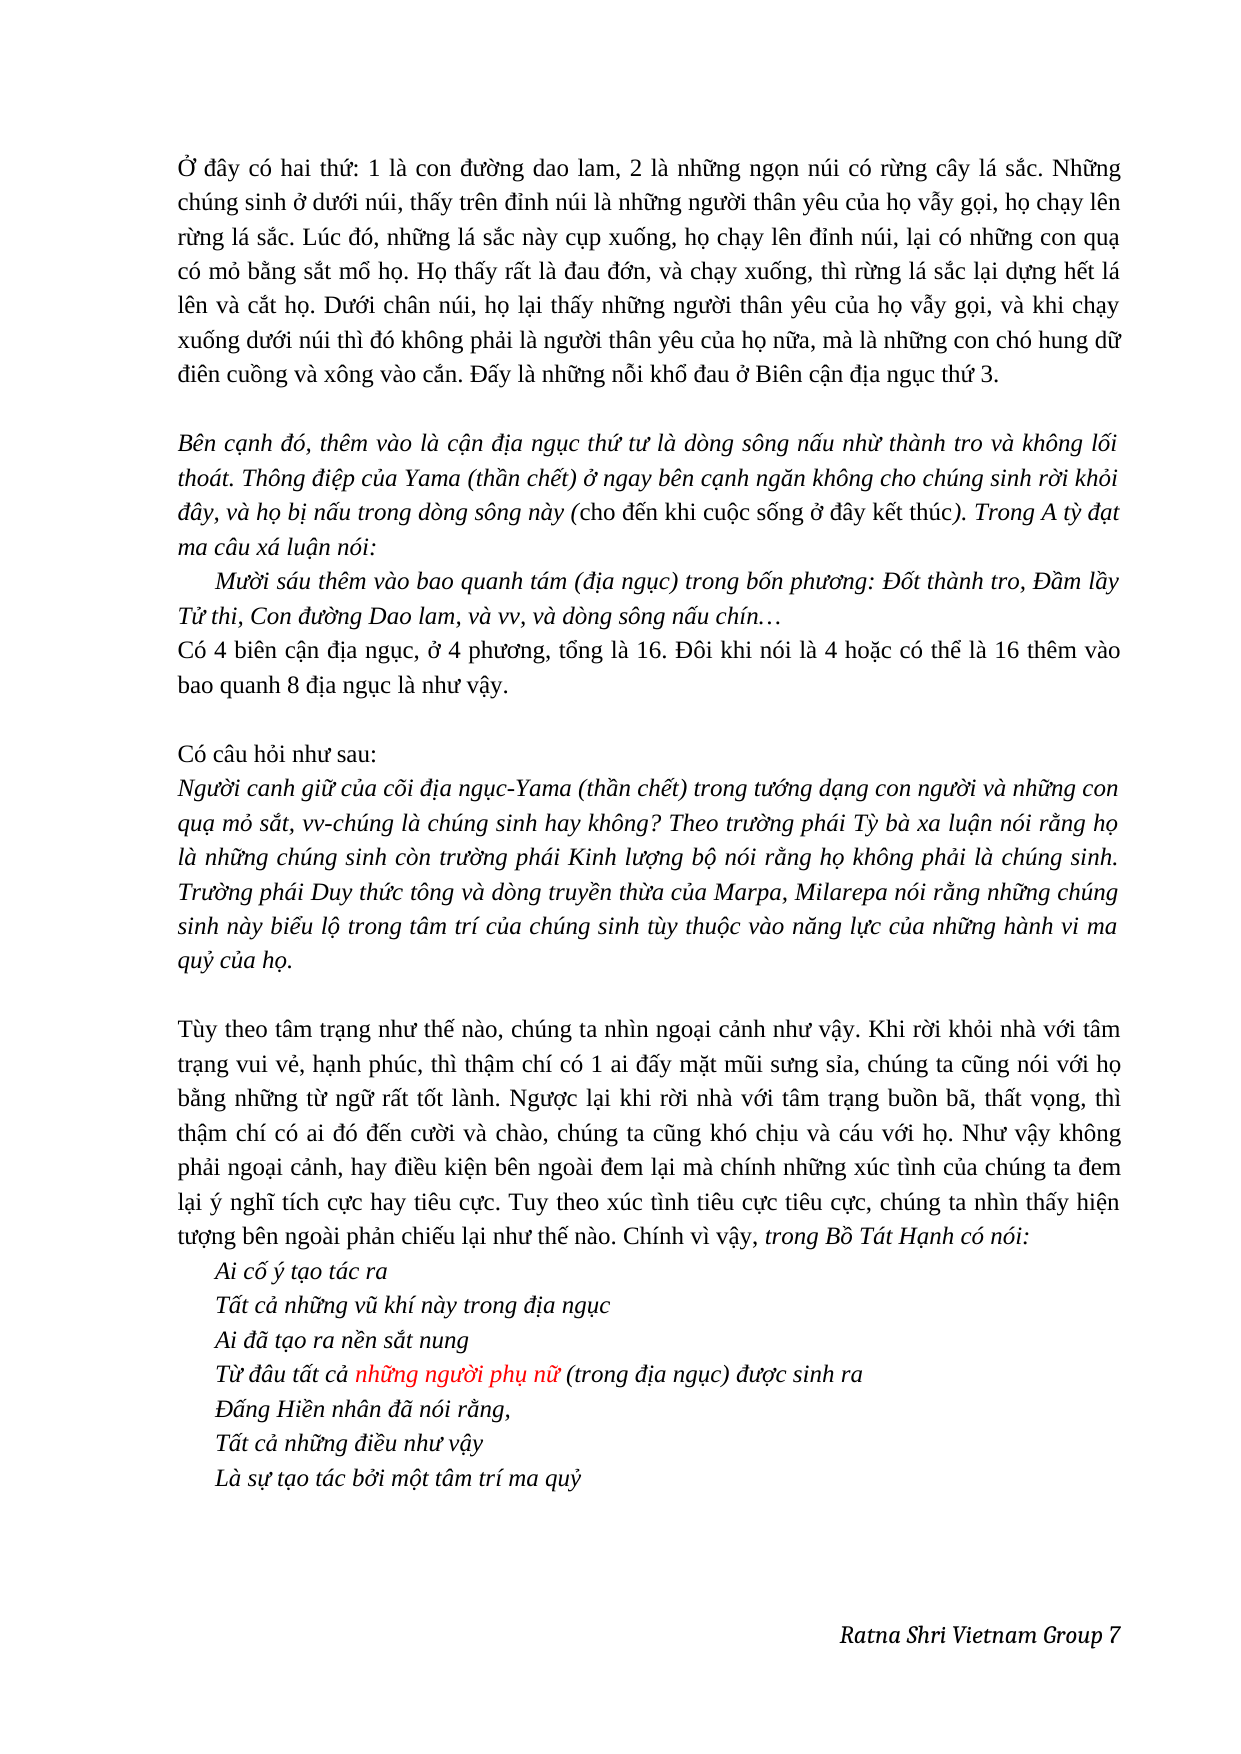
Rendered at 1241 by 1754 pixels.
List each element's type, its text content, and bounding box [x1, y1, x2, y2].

text Ai cố ý tạo tác ra [177, 1256, 1122, 1285]
text Ở đây có hai thứ: 1 là con đường dao lam, 2 là những ngọn núi có rừng cây lá sắc. Những chúng sinh ở dưới núi, thấy trên đỉnh núi là những người thân yêu của họ vẫy gọi, họ chạy lên rừng lá sắc. Lúc đó, những lá sắc này cụp xuống, họ chạy lên đỉnh núi, lại có những con quạ có mỏ bằng sắt mổ họ. Họ thấy rất là đau đớn, và chạy xuống, thì rừng lá sắc lại dựng hết lá lên và cắt họ. Dưới chân núi, họ lại thấy những người thân yêu của họ vẫy gọi, và khi chạy xuống dưới núi thì đó không phải là người thân yêu của họ nữa, mà là những con chó hung dữ điên cuồng và xông vào cắn. Đấy là những nỗi khổ đau ở Biên cận địa ngục thứ 3. [177, 153, 1122, 388]
text Có câu hỏi như sau: [177, 739, 1122, 767]
text Người canh giữ của cõi địa ngục-Yama (thần chết) trong tướng dạng con người và những con quạ mỏ sắt, vv-chúng là chúng sinh hay không? Theo trường phái Tỳ bà xa luận nói rằng họ là những chúng sinh còn trường phái Kinh lượng bộ nói rằng họ không phải là chúng sinh. Trường phái Duy thức tông và dòng truyền thừa của Marpa, Milarepa nói rằng những chúng sinh này biểu lộ trong tâm trí của chúng sinh tùy thuộc vào năng lực của những hành vi ma quỷ của họ. [177, 773, 1122, 974]
text Bên cạnh đó, thêm vào là cận địa ngục thứ tư là dòng sông nấu nhừ thành tro và không lối thoát. Thông điệp của Yama (thần chết) ở ngay bên cạnh ngăn không cho chúng sinh rời khỏi đây, và họ bị nấu trong dòng sông này (cho đến khi cuộc sống ở đây kết thúc). Trong A tỳ đạt ma câu xá luận nói: [177, 428, 1122, 561]
text Từ đâu tất cả những người phụ nữ (trong địa ngục) được sinh ra [215, 1359, 1122, 1388]
text Là sự tạo tác bởi một tâm trí ma quỷ [215, 1463, 1122, 1492]
text Ai đã tạo ra nền sắt nung [215, 1325, 1122, 1354]
text Mười sáu thêm vào bao quanh tám (địa ngục) trong bốn phương: Đốt thành tro, Đầm lầy Tử thi, Con đường Dao lam, và vv, và dòng sông nấu chín… [177, 566, 1122, 629]
text Tất cả những điều như vậy [215, 1428, 1122, 1457]
text Đấng Hiền nhân đã nói rằng, [215, 1394, 1122, 1423]
text Có 4 biên cận địa ngục, ở 4 phương, tổng là 16. Đôi khi nói là 4 hoặc có thể là 16 thêm vào bao quanh 8 địa ngục là như vậy. [177, 635, 1122, 698]
text Tất cả những vũ khí này trong địa ngục [215, 1290, 1122, 1319]
text Tùy theo tâm trạng như thế nào, chúng ta nhìn ngoại cảnh như vậy. Khi rời khỏi nhà với tâm trạng vui vẻ, hạnh phúc, thì thậm chí có 1 ai đấy mặt mũi sưng sỉa, chúng ta cũng nói với họ bằng những từ ngữ rất tốt lành. Ngược lại khi rời nhà với tâm trạng buồn bã, thất vọng, thì thậm chí có ai đó đến cười và chào, chúng ta cũng khó chịu và cáu với họ. Như vậy không phải ngoại cảnh, hay điều kiện bên ngoài đem lại mà chính những xúc tình của chúng ta đem lại ý nghĩ tích cực hay tiêu cực. Tuy theo xúc tình tiêu cực tiêu cực, chúng ta nhìn thấy hiện tượng bên ngoài phản chiếu lại như thế nào. Chính vì vậy, trong Bồ Tát Hạnh có nói: [177, 1014, 1122, 1250]
